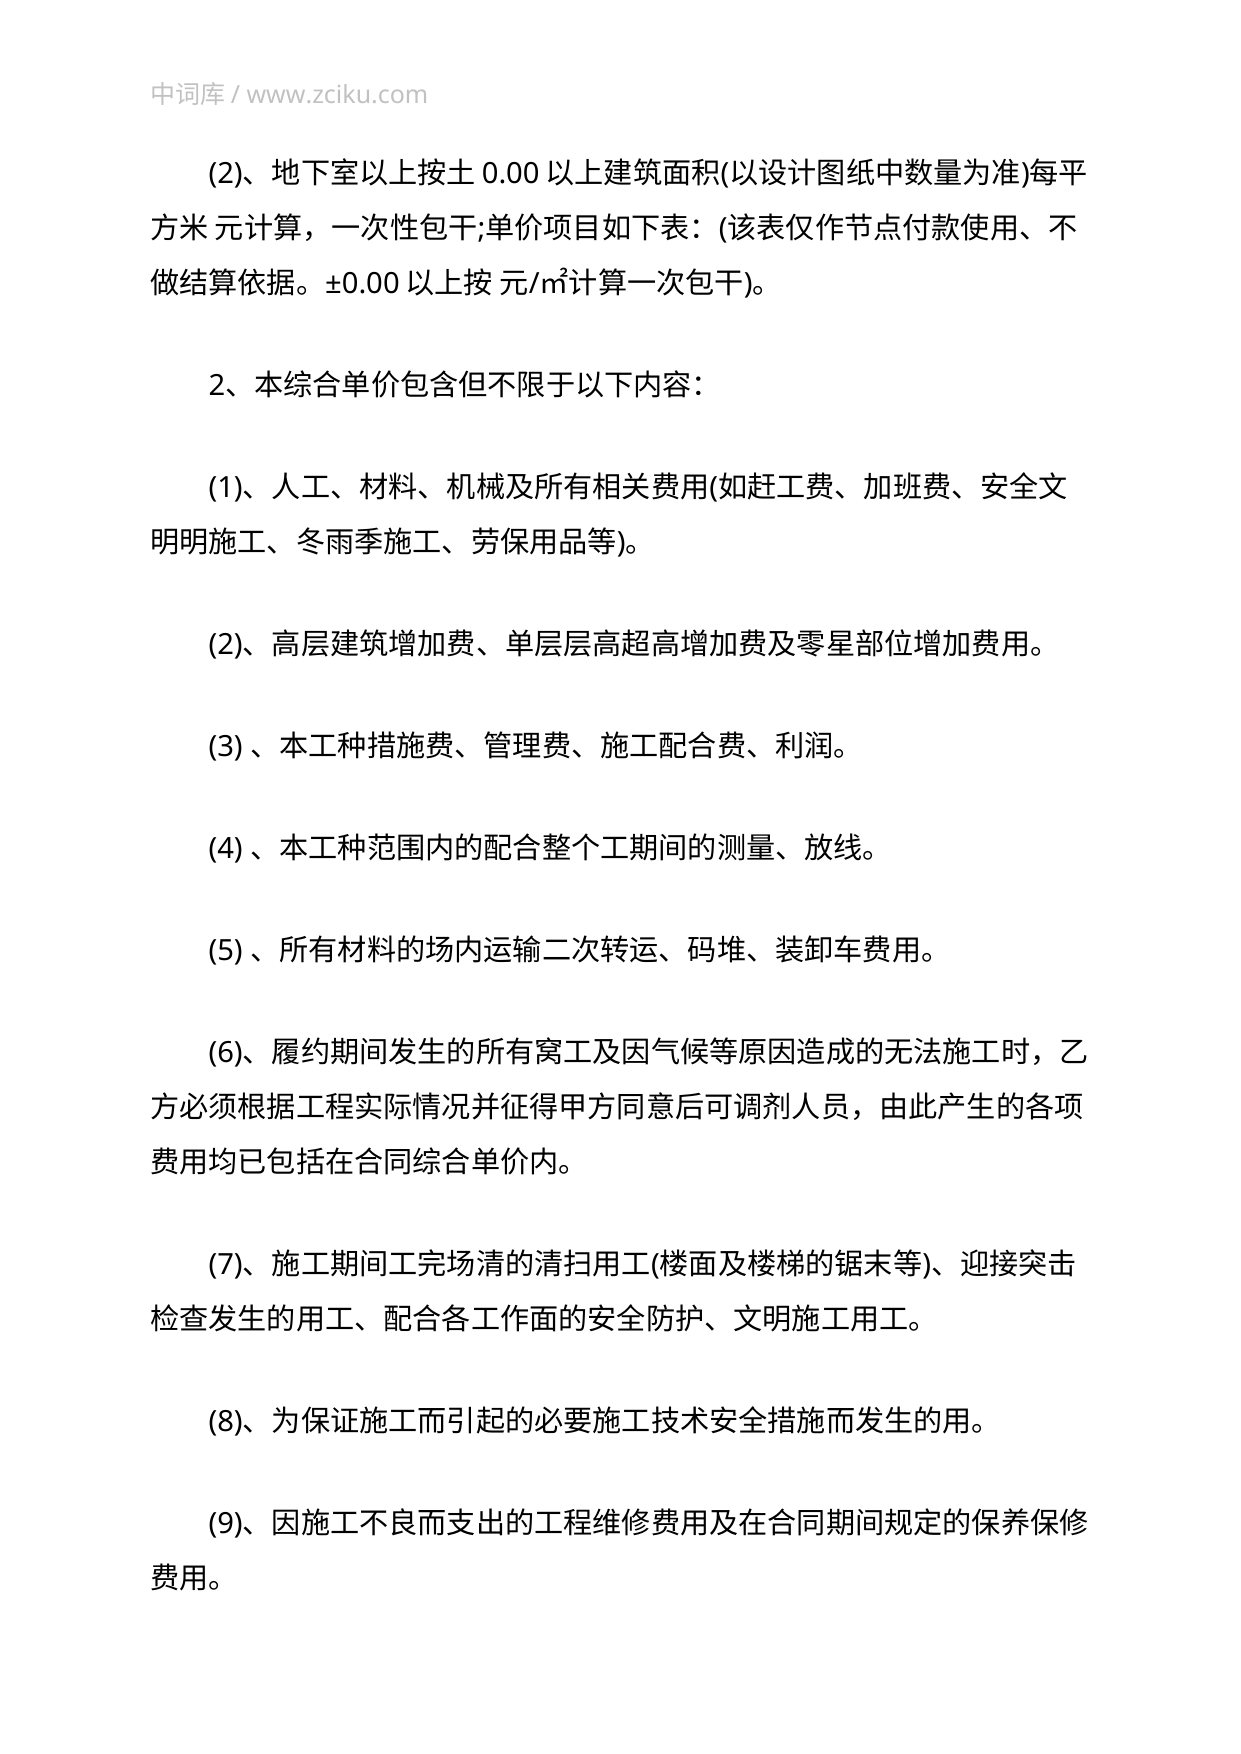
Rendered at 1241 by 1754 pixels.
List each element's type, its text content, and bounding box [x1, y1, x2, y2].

text (1)、人工、材料、机械及所有相关费用(如赶工费、加班费、安全文明明施工、冬雨季施工、劳保用品等)。 [150, 464, 1090, 561]
text (5) 、所有材料的场内运输二次转运、码堆、装卸车费用。 [150, 927, 1090, 969]
text (3) 、本工种措施费、管理费、施工配合费、利润。 [150, 723, 1090, 765]
text 2、本综合单价包含但不限于以下内容： [150, 362, 1090, 404]
text (6)、履约期间发生的所有窝工及因气候等原因造成的无法施工时，乙方必须根据工程实际情况并征得甲方同意后可调剂人员，由此产生的各项费用均已包括在合同综合单价内。 [150, 1029, 1090, 1181]
text (8)、为保证施工而引起的必要施工技术安全措施而发生的用。 [150, 1397, 1090, 1440]
text (9)、因施工不良而支出的工程维修费用及在合同期间规定的保养保修费用。 [150, 1499, 1090, 1597]
text (2)、高层建筑增加费、单层层高超高增加费及零星部位增加费用。 [150, 621, 1090, 663]
text (7)、施工期间工完场清的清扫用工(楼面及楼梯的锯末等)、迎接突击检查发生的用工、配合各工作面的安全防护、文明施工用工。 [150, 1241, 1090, 1338]
text (4) 、本工种范围内的配合整个工期间的测量、放线。 [150, 825, 1090, 867]
text (2)、地下室以上按土0.00以上建筑面积(以设计图纸中数量为准)每平方米 元计算，一次性包干;单价项目如下表：(该表仅作节点付款使用、不做结算依据。±0.00以上按 元/㎡计算一次包干)。 [150, 150, 1090, 302]
